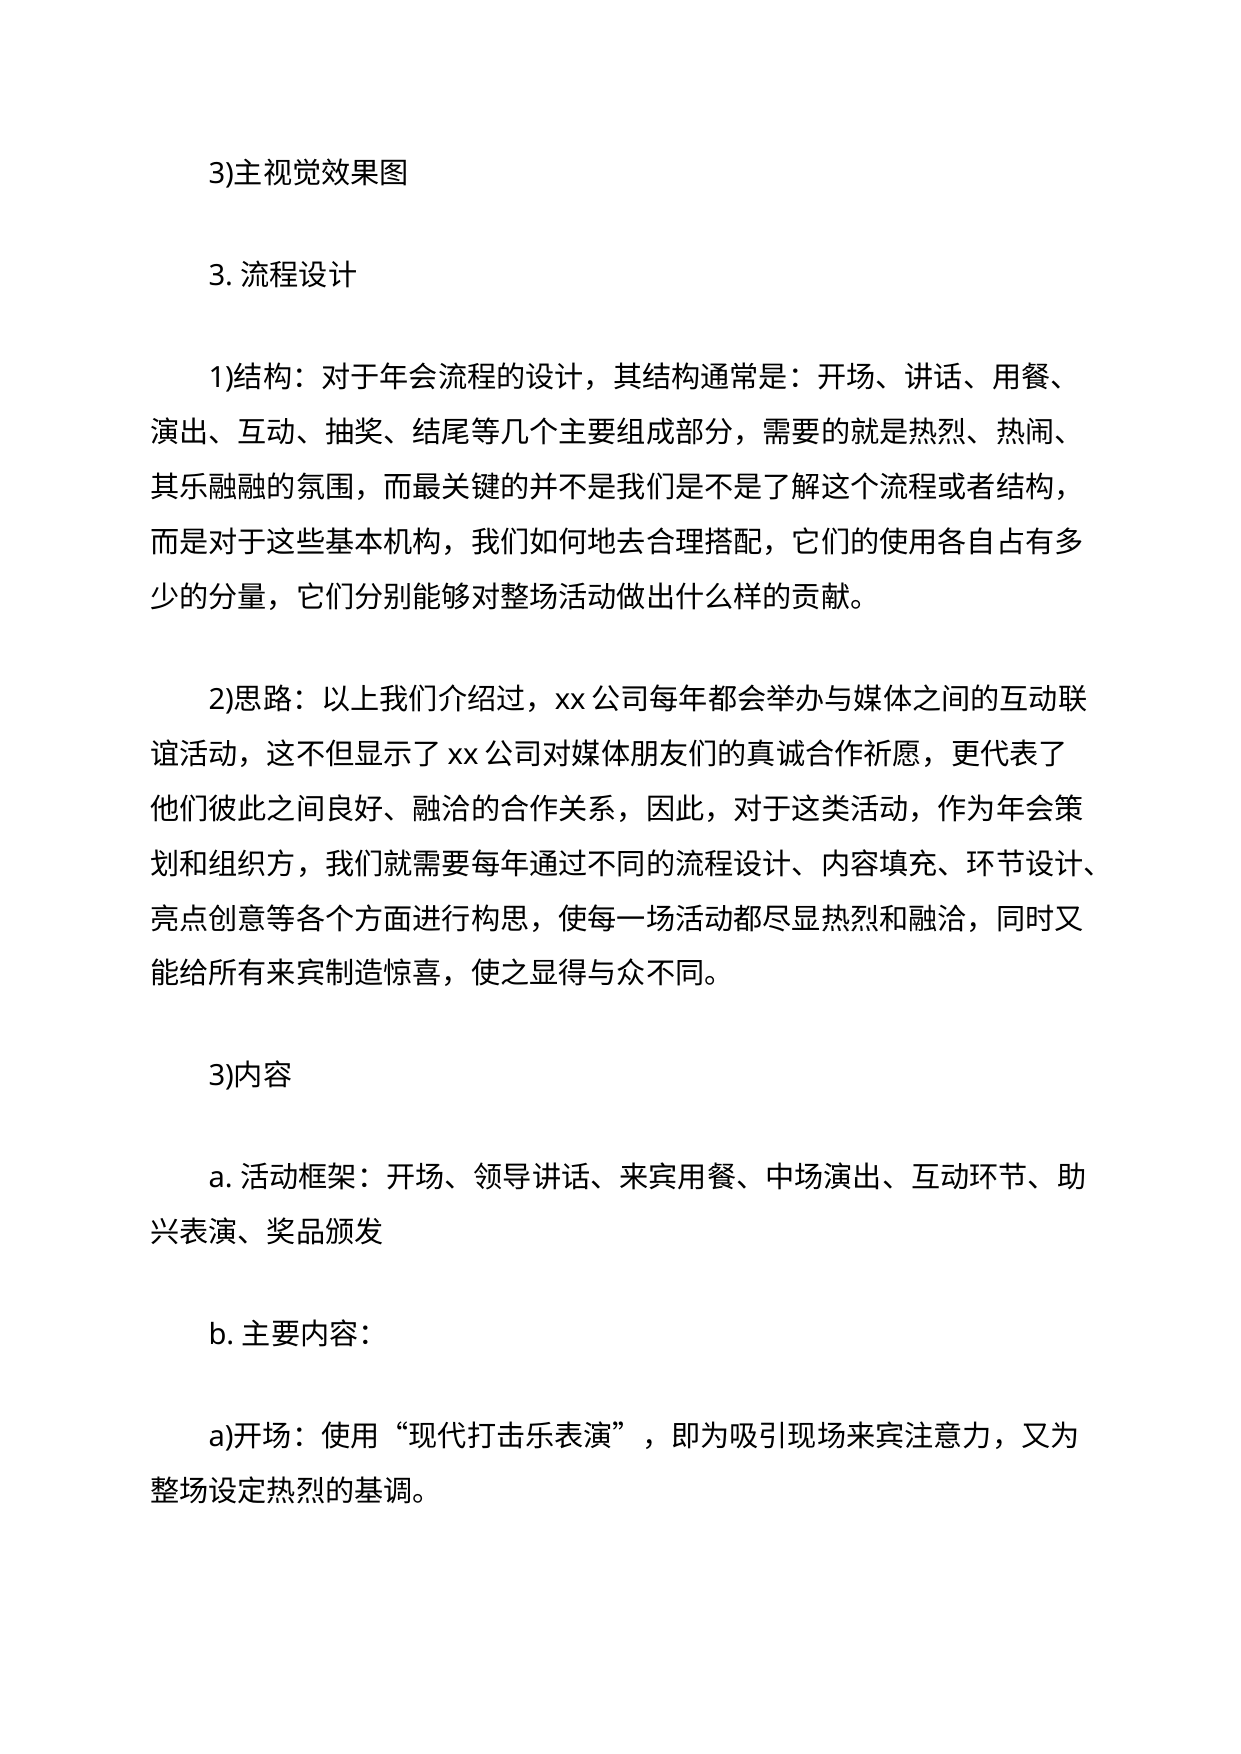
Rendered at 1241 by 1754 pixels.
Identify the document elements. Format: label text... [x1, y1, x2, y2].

text a)开场：使用“现代打击乐表演”，即为吸引现场来宾注意力，又为整场设定热烈的基调。 [150, 1413, 1090, 1510]
text b. 主要内容： [150, 1311, 1090, 1353]
text 3. 流程设计 [150, 252, 1090, 294]
text 3)主视觉效果图 [150, 150, 1090, 192]
text a. 活动框架：开场、领导讲话、来宾用餐、中场演出、互动环节、助兴表演、奖品颁发 [150, 1154, 1090, 1251]
text 2)思路：以上我们介绍过，xx公司每年都会举办与媒体之间的互动联谊活动，这不但显示了xx公司对媒体朋友们的真诚合作祈愿，更代表了他们彼此之间良好、融洽的合作关系，因此，对于这类活动，作为年会策划和组织方，我们就需要每年通过不同的流程设计、内容填充、环节设计、亮点创意等各个方面进行构思，使每一场活动都尽显热烈和融洽，同时又能给所有来宾制造惊喜，使之显得与众不同。 [150, 675, 1090, 992]
text 3)内容 [150, 1052, 1090, 1094]
text 1)结构：对于年会流程的设计，其结构通常是：开场、讲话、用餐、演出、互动、抽奖、结尾等几个主要组成部分，需要的就是热烈、热闹、其乐融融的氛围，而最关键的并不是我们是不是了解这个流程或者结构，而是对于这些基本机构，我们如何地去合理搭配，它们的使用各自占有多少的分量，它们分别能够对整场活动做出什么样的贡献。 [150, 354, 1090, 616]
